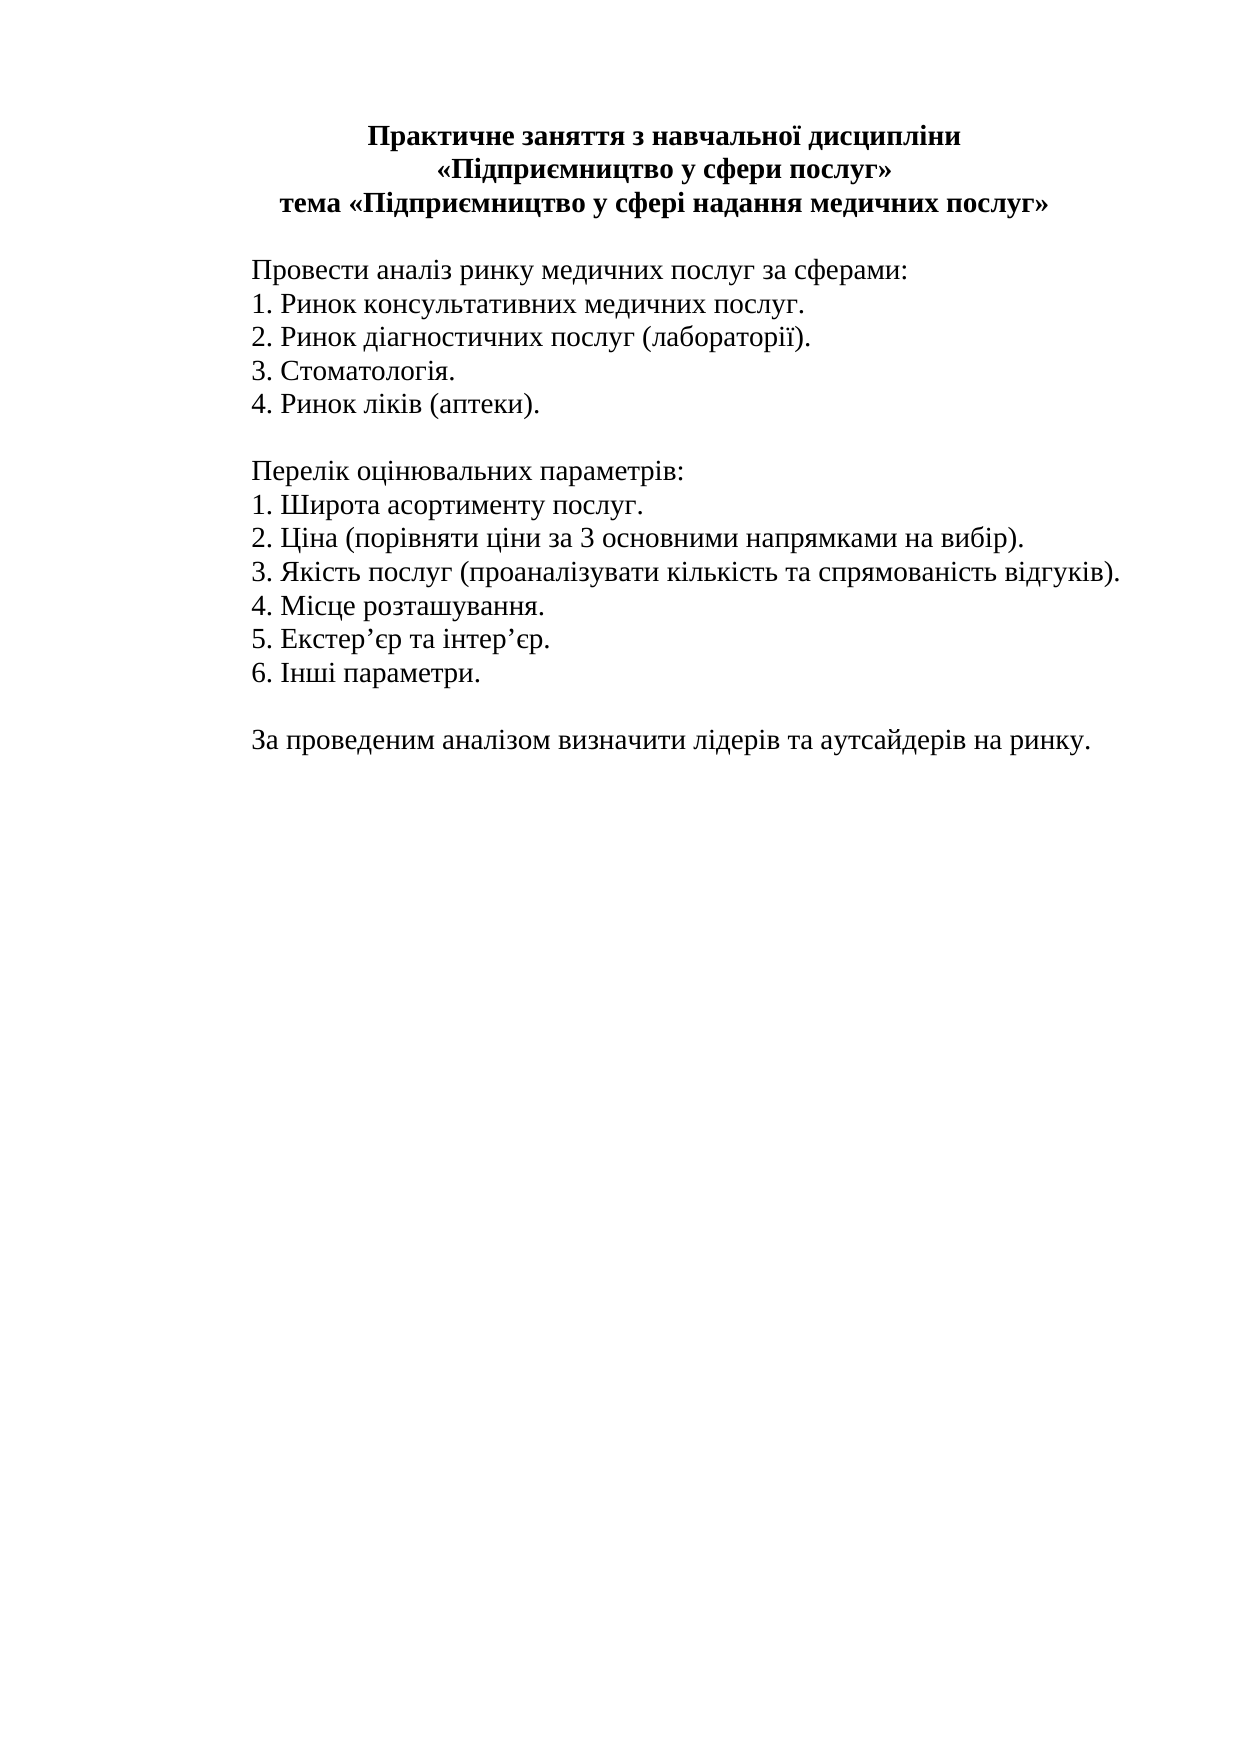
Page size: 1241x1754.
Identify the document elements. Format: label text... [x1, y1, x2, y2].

text Перелік оцінювальних параметрів: [177, 453, 1152, 487]
text «Підприємництво у сфери послуг» [177, 152, 1152, 185]
text тема «Підприємництво у сфері надання медичних послуг» [177, 185, 1152, 219]
text 3. Якість послуг (проаналізувати кількість та спрямованість відгуків). [177, 554, 1152, 588]
text 3. Стоматологія. [177, 353, 1152, 386]
text 1. Ринок консультативних медичних послуг. [177, 286, 1152, 319]
text За проведеним аналізом визначити лідерів та аутсайдерів на ринку. [177, 722, 1152, 755]
text 2. Ціна (порівняти ціни за 3 основними напрямками на вибір). [177, 521, 1152, 554]
text 5. Екстер’єр та інтер’єр. [177, 621, 1152, 655]
text Провести аналіз ринку медичних послуг за сферами: [177, 252, 1152, 286]
text 1. Широта асортименту послуг. [177, 487, 1152, 521]
text 4. Ринок ліків (аптеки). [177, 386, 1152, 420]
text 2. Ринок діагностичних послуг (лабораторії). [177, 319, 1152, 353]
text Практичне заняття з навчальної дисципліни [177, 118, 1152, 152]
text 6. Інші параметри. [177, 655, 1152, 688]
text 4. Місце розташування. [177, 588, 1152, 621]
